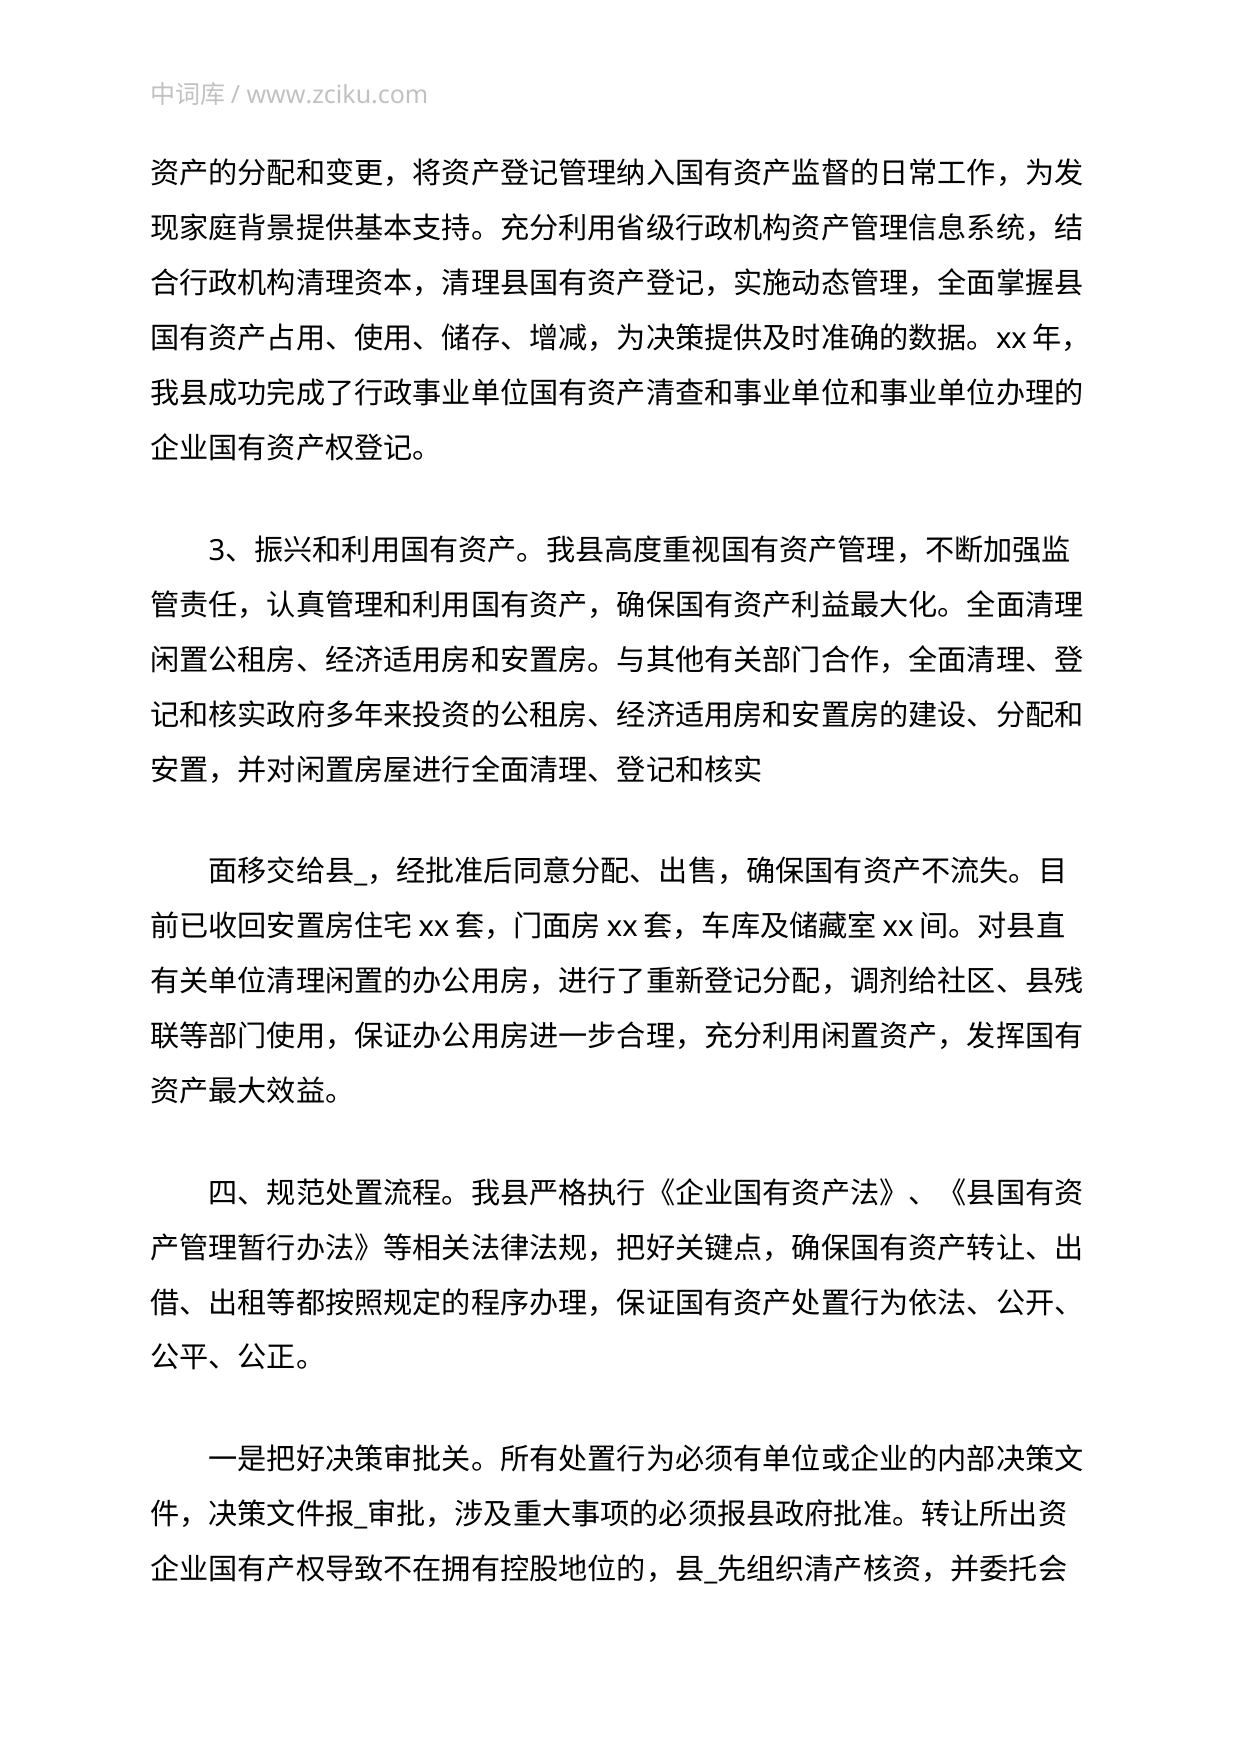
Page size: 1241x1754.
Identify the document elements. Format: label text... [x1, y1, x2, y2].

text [150, 1436, 1090, 1588]
text 面移交给县_，经批准后同意分配、出售，确保国有资产不流失。目前已收回安置房住宅xx套，门面房xx套，车库及储藏室xx间。对县直有关单位清理闲置的办公用房，进行了重新登记分配，调剂给社区、县残联等部门使用，保证办公用房进一步合理，充分利用闲置资产，发挥国有资产最大效益。 [150, 848, 1090, 1110]
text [150, 150, 1090, 467]
text 四、规范处置流程。我县严格执行《企业国有资产法》、《县国有资产管理暂行办法》等相关法律法规，把好关键点，确保国有资产转让、出借、出租等都按照规定的程序办理，保证国有资产处置行为依法、公开、公平、公正。 [150, 1169, 1090, 1376]
text 3、振兴和利用国有资产。我县高度重视国有资产管理，不断加强监管责任，认真管理和利用国有资产，确保国有资产利益最大化。全面清理闲置公租房、经济适用房和安置房。与其他有关部门合作，全面清理、登记和核实政府多年来投资的公租房、经济适用房和安置房的建设、分配和安置，并对闲置房屋进行全面清理、登记和核实 [150, 526, 1090, 788]
